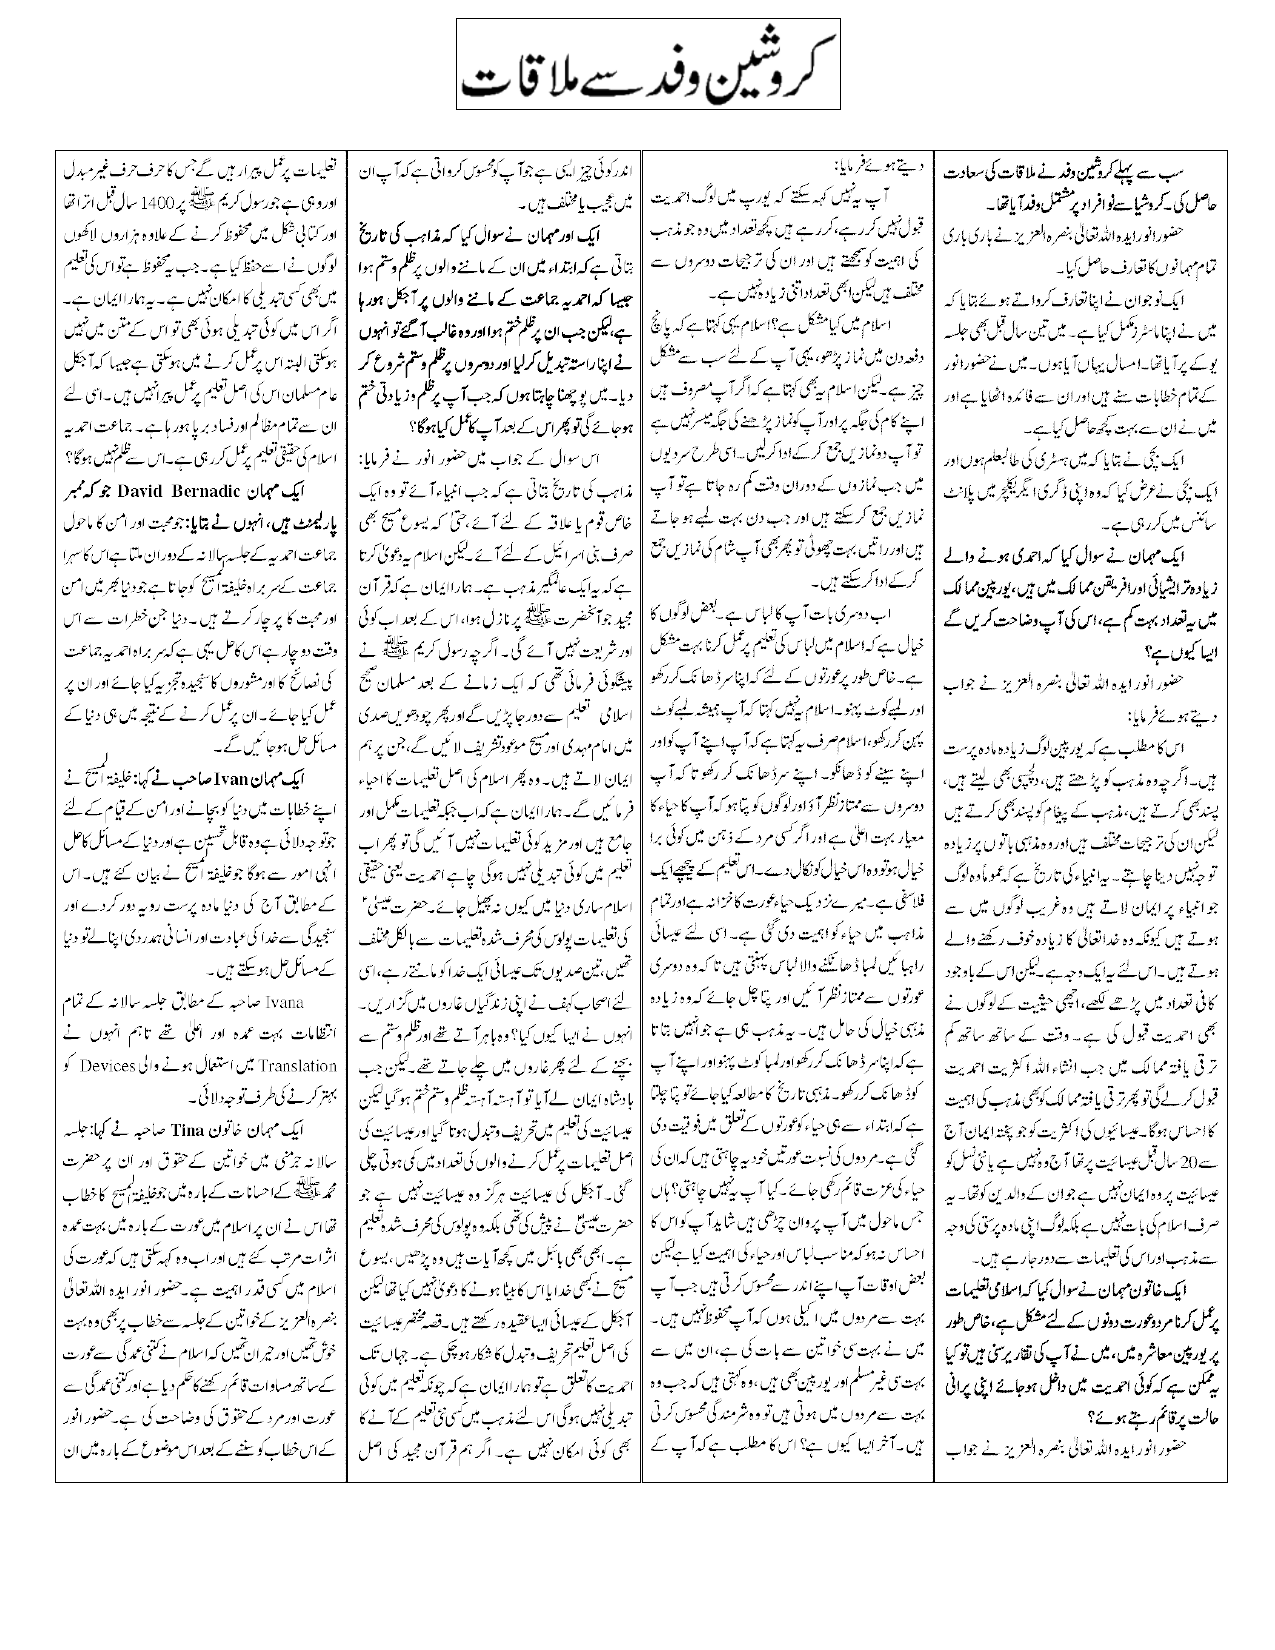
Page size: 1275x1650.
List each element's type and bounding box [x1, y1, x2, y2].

picture [457, 19, 840, 109]
picture [56, 151, 640, 1482]
picture [643, 151, 1227, 1482]
